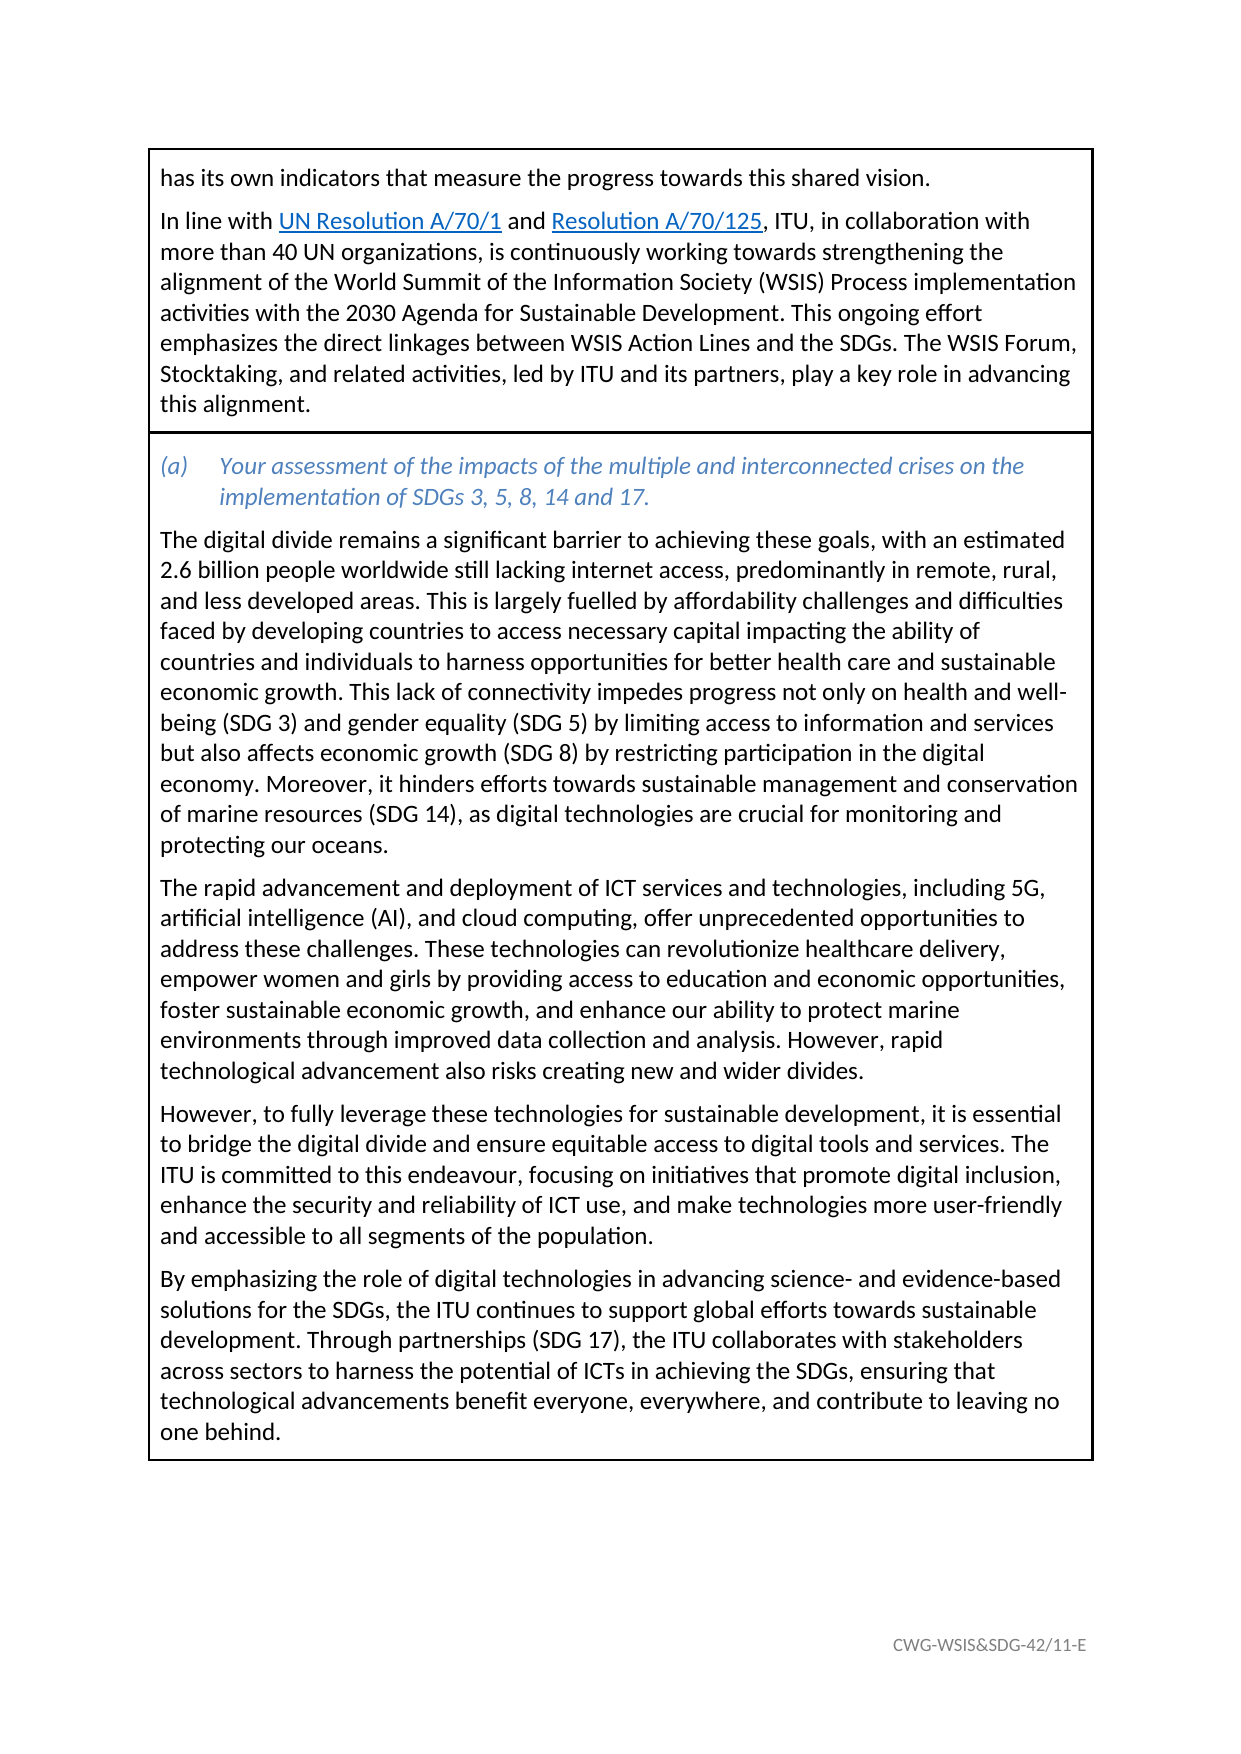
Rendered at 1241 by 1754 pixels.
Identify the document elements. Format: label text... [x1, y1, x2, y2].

table_cell (a) Your assessment of the impacts of the multiple and interconnected crises on the implementation of SDGs 3, 5, 8, 14 and 17. The digital divide remains a significant barrier to achieving these goals, with an estimated 2.6 billion people worldwide still lacking internet access, predominantly in remote, rural, and less developed areas. This is largely fuelled by affordability challenges and difficulties faced by developing countries to access necessary capital impacting the ability of countries and individuals to harness opportunities for better health care and sustainable economic growth. This lack of connectivity impedes progress not only on health and well-being (SDG 3) and gender equality (SDG 5) by limiting access to information and services but also affects economic growth (SDG 8) by restricting participation in the digital economy. Moreover, it hinders efforts towards sustainable management and conservation of marine resources (SDG 14), as digital technologies are crucial for monitoring and protecting our oceans. The rapid advancement and deployment of ICT services and technologies, including 5G, artificial intelligence (AI), and cloud computing, offer unprecedented opportunities to address these challenges. These technologies can revolutionize healthcare delivery, empower women and girls by providing access to education and economic opportunities, foster sustainable economic growth, and enhance our ability to protect marine environments through improved data collection and analysis. However, rapid technological advancement also risks creating new and wider divides. However, to fully leverage these technologies for sustainable development, it is essential to bridge the digital divide and ensure equitable access to digital tools and services. The ITU is committed to this endeavour, focusing on initiatives that promote digital inclusion, enhance the security and reliability of ICT use, and make technologies more user-friendly and accessible to all segments of the population. By emphasizing the role of digital technologies in advancing science- and evidence-based solutions for the SDGs, the ITU continues to support global efforts towards sustainable development. Through partnerships (SDG 17), the ITU collaborates with stakeholders across sectors to harness the potential of ICTs in achieving the SDGs, ensuring that technological advancements benefit everyone, everywhere, and contribute to leaving no one behind. [150, 434, 1091, 1459]
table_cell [150, 150, 1091, 431]
